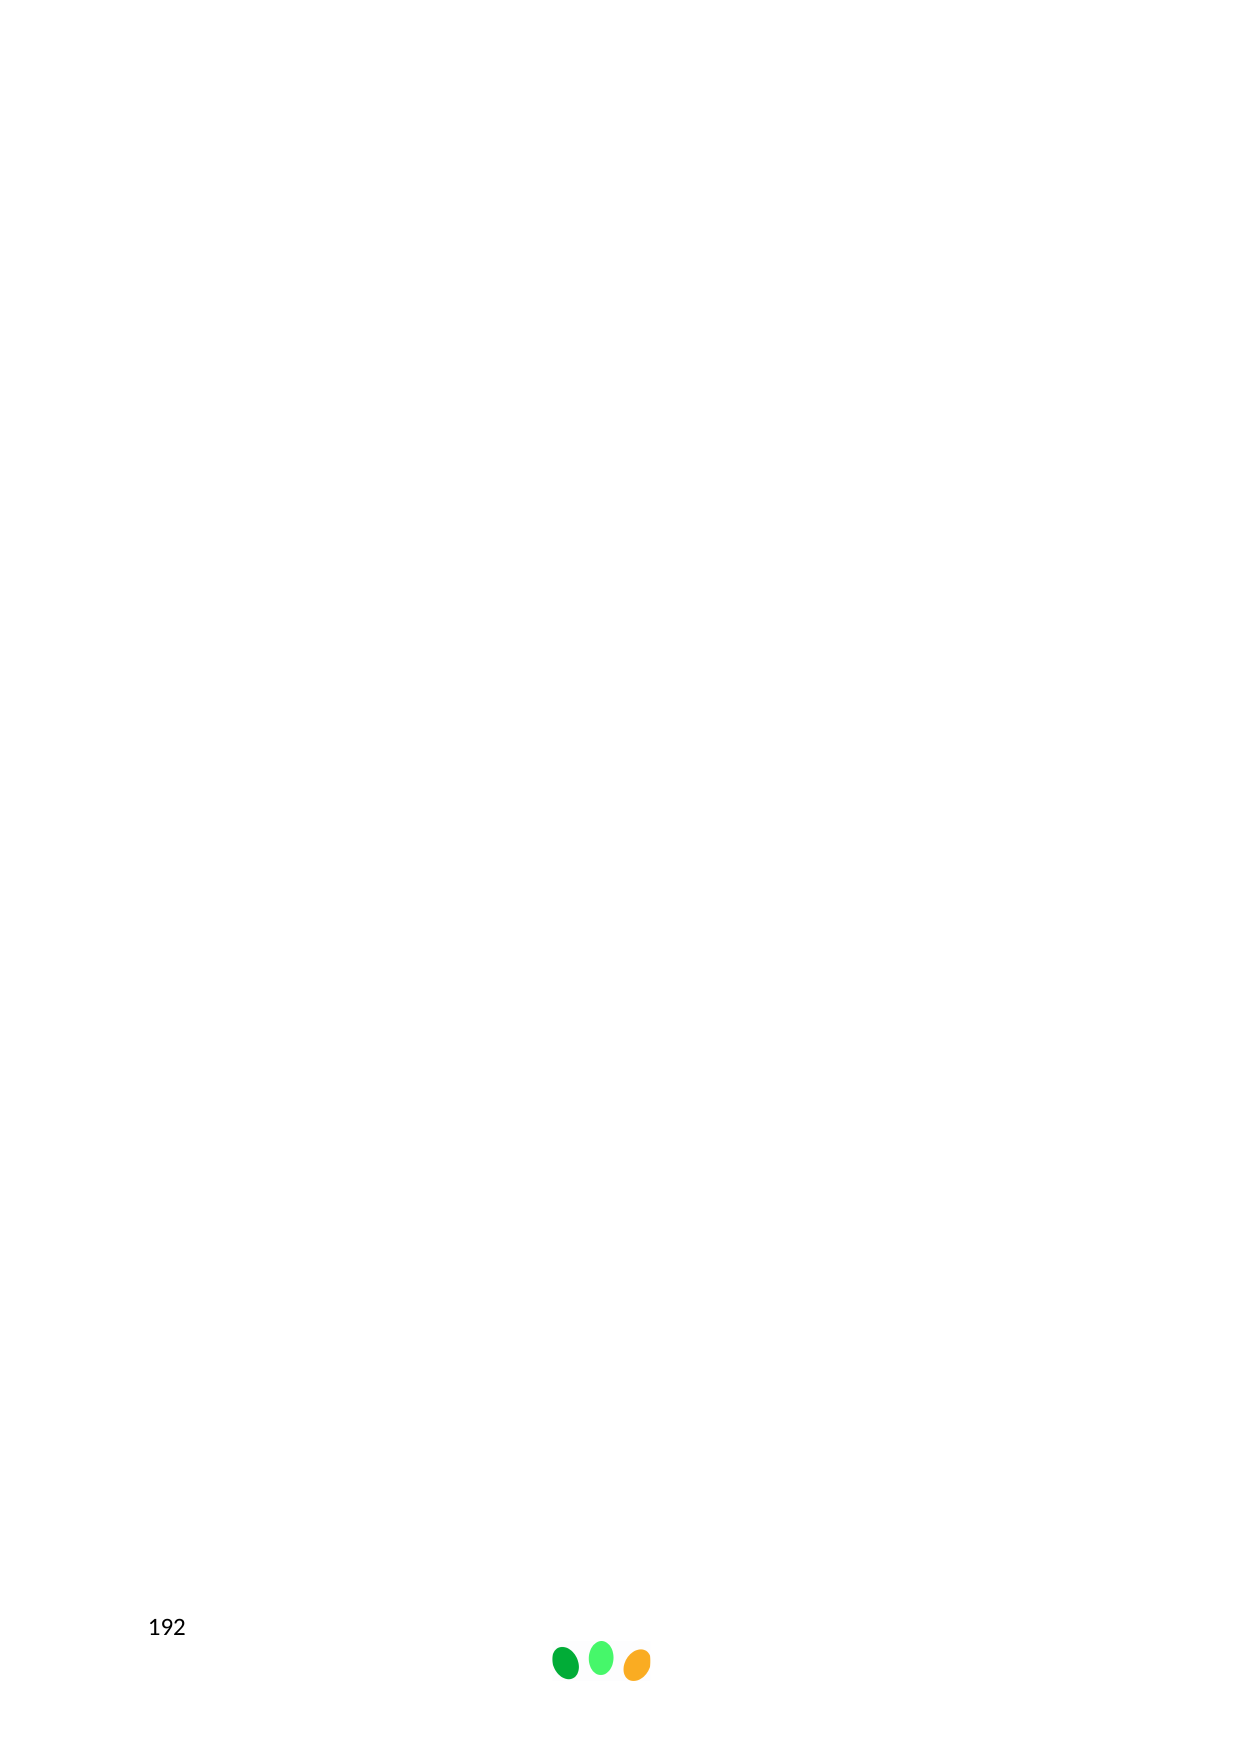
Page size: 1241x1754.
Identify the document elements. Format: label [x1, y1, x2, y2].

picture [552, 1641, 651, 1681]
